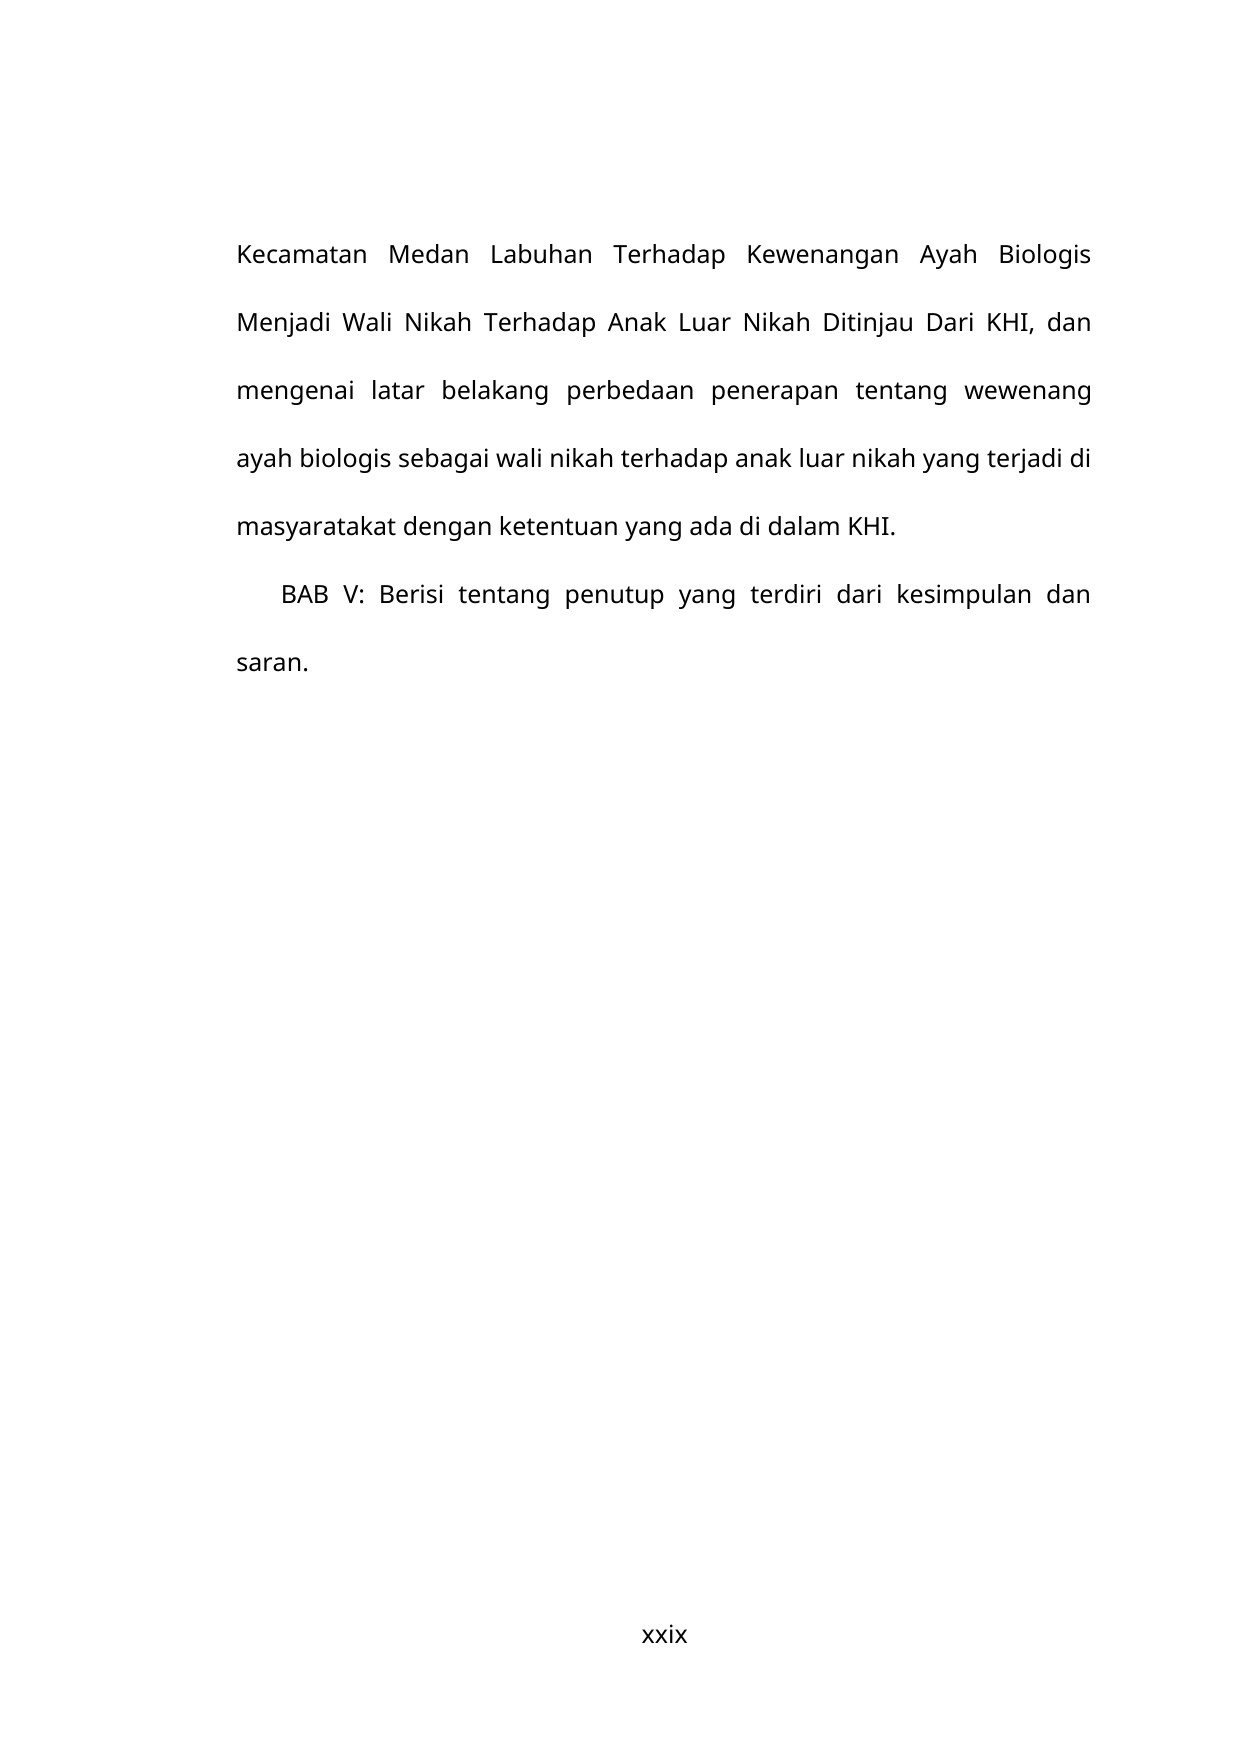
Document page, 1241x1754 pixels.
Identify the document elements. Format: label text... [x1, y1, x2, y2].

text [236, 236, 1092, 543]
text BAB V: Berisi tentang penutup yang terdiri dari kesimpulan dan saran. [236, 577, 1092, 679]
